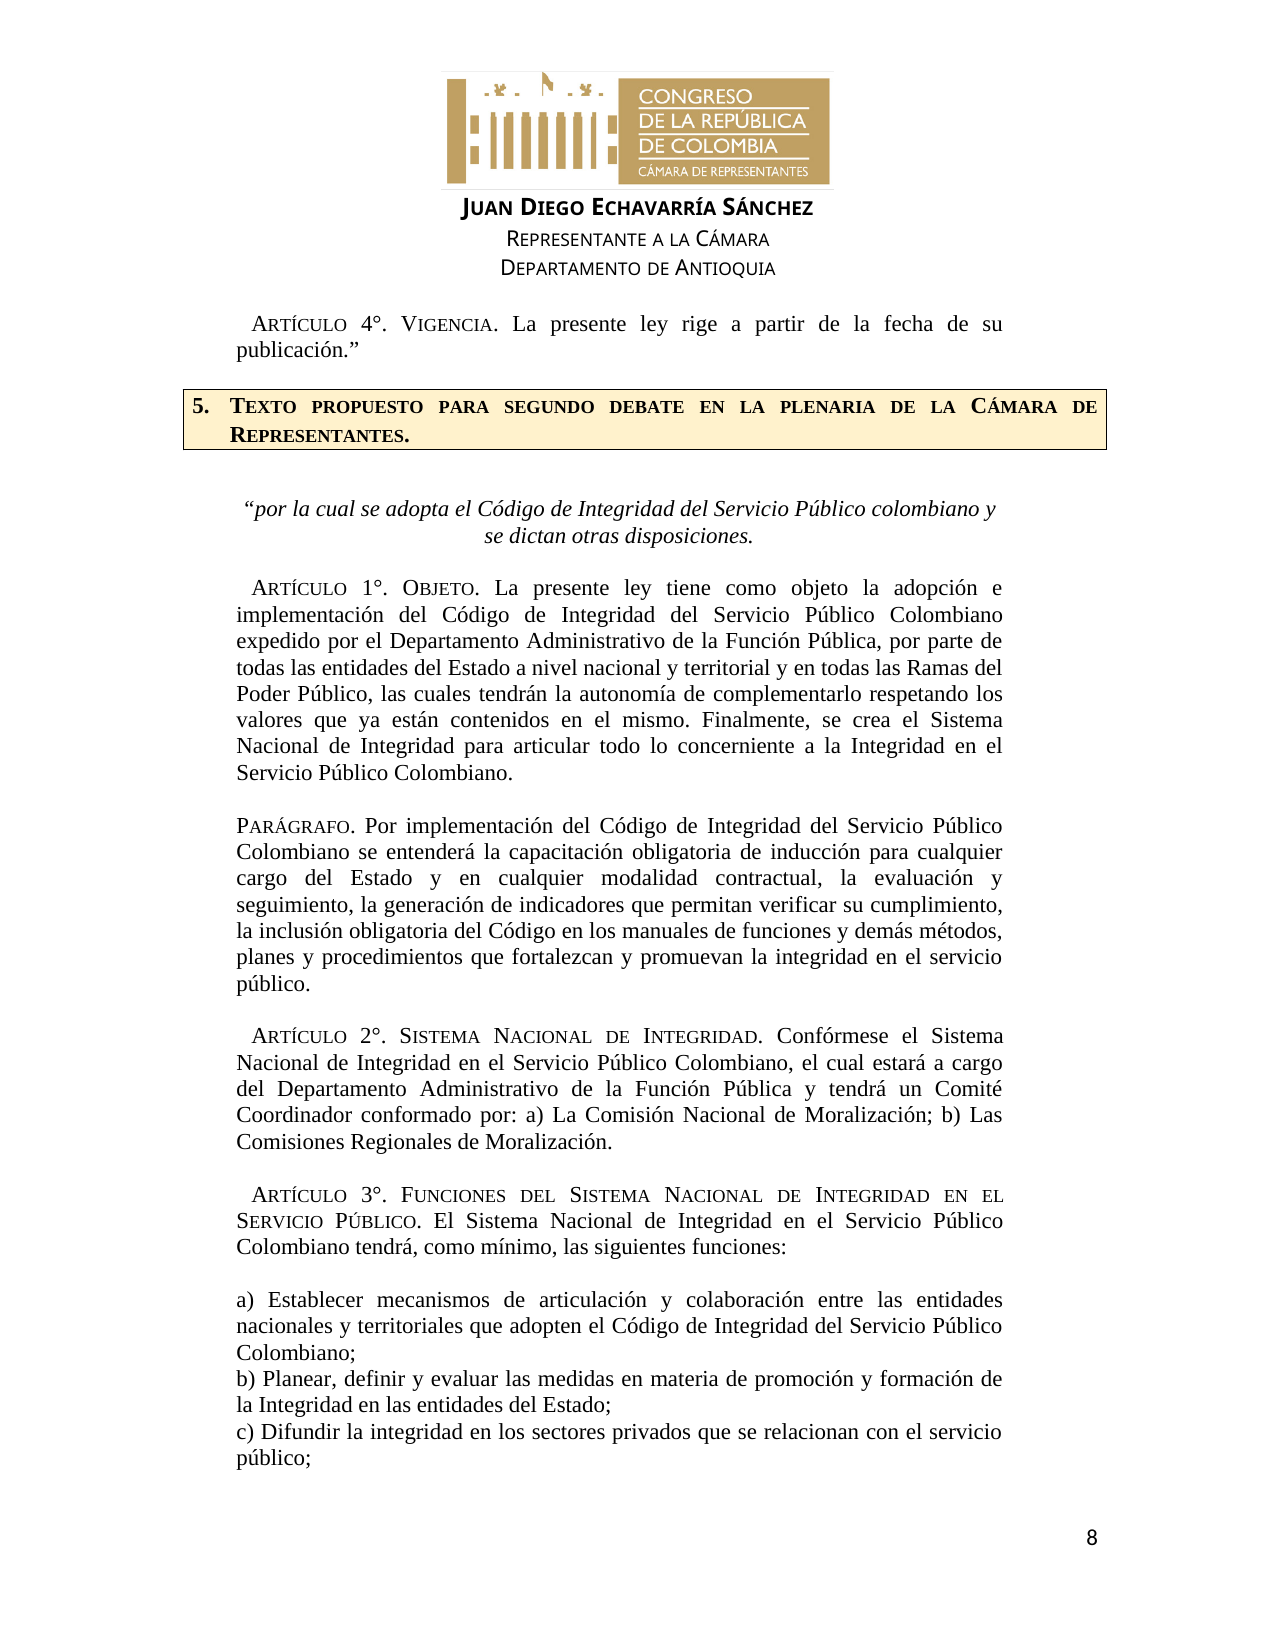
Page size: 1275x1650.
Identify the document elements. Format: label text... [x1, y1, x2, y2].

text a) Establecer mecanismos de articulación y colaboración entre las entidades nacionales y territoriales que adopten el Código de Integridad del Servicio Público Colombiano; [236, 1286, 1004, 1365]
text Artículo 2°. Sistema Nacional de Integridad. Confórmese el Sistema Nacional de Integridad en el Servicio Público Colombiano, el cual estará a cargo del Departamento Administrativo de la Función Pública y tendrá un Comité Coordinador conformado por: a) La Comisión Nacional de Moralización; b) Las Comisiones Regionales de Moralización. [236, 1022, 1004, 1154]
list Texto propuesto para segundo debate en la plenaria de la Cámara de Representantes. [184, 390, 1106, 449]
text b) Planear, definir y evaluar las medidas en materia de promoción y formación de la Integridad en las entidades del Estado; [236, 1365, 1004, 1418]
text Artículo 3°. Funciones del Sistema Nacional de Integridad en el Servicio Público. El Sistema Nacional de Integridad en el Servicio Público Colombiano tendrá, como mínimo, las siguientes funciones: [236, 1181, 1004, 1260]
text Artículo 4°. Vigencia. La presente ley rige a partir de la fecha de su publicación.” [236, 310, 1004, 363]
text “por la cual se adopta el Código de Integridad del Servicio Público colombiano y se dictan otras disposiciones. [236, 495, 1004, 548]
text Parágrafo. Por implementación del Código de Integridad del Servicio Público Colombiano se entenderá la capacitación obligatoria de inducción para cualquier cargo del Estado y en cualquier modalidad contractual, la evaluación y seguimiento, la generación de indicadores que permitan verificar su cumplimiento, la inclusión obligatoria del Código en los manuales de funciones y demás métodos, planes y procedimientos que fortalezcan y promuevan la integridad en el servicio público. [236, 812, 1004, 996]
picture [441, 70, 834, 191]
text Artículo 1°. Objeto. La presente ley tiene como objeto la adopción e implementación del Código de Integridad del Servicio Público Colombiano expedido por el Departamento Administrativo de la Función Pública, por parte de todas las entidades del Estado a nivel nacional y territorial y en todas las Ramas del Poder Público, las cuales tendrán la autonomía de complementarlo respetando los valores que ya están contenidos en el mismo. Finalmente, se crea el Sistema Nacional de Integridad para articular todo lo concerniente a la Integridad en el Servicio Público Colombiano. [236, 574, 1004, 785]
text c) Difundir la integridad en los sectores privados que se relacionan con el servicio público; [236, 1418, 1004, 1471]
